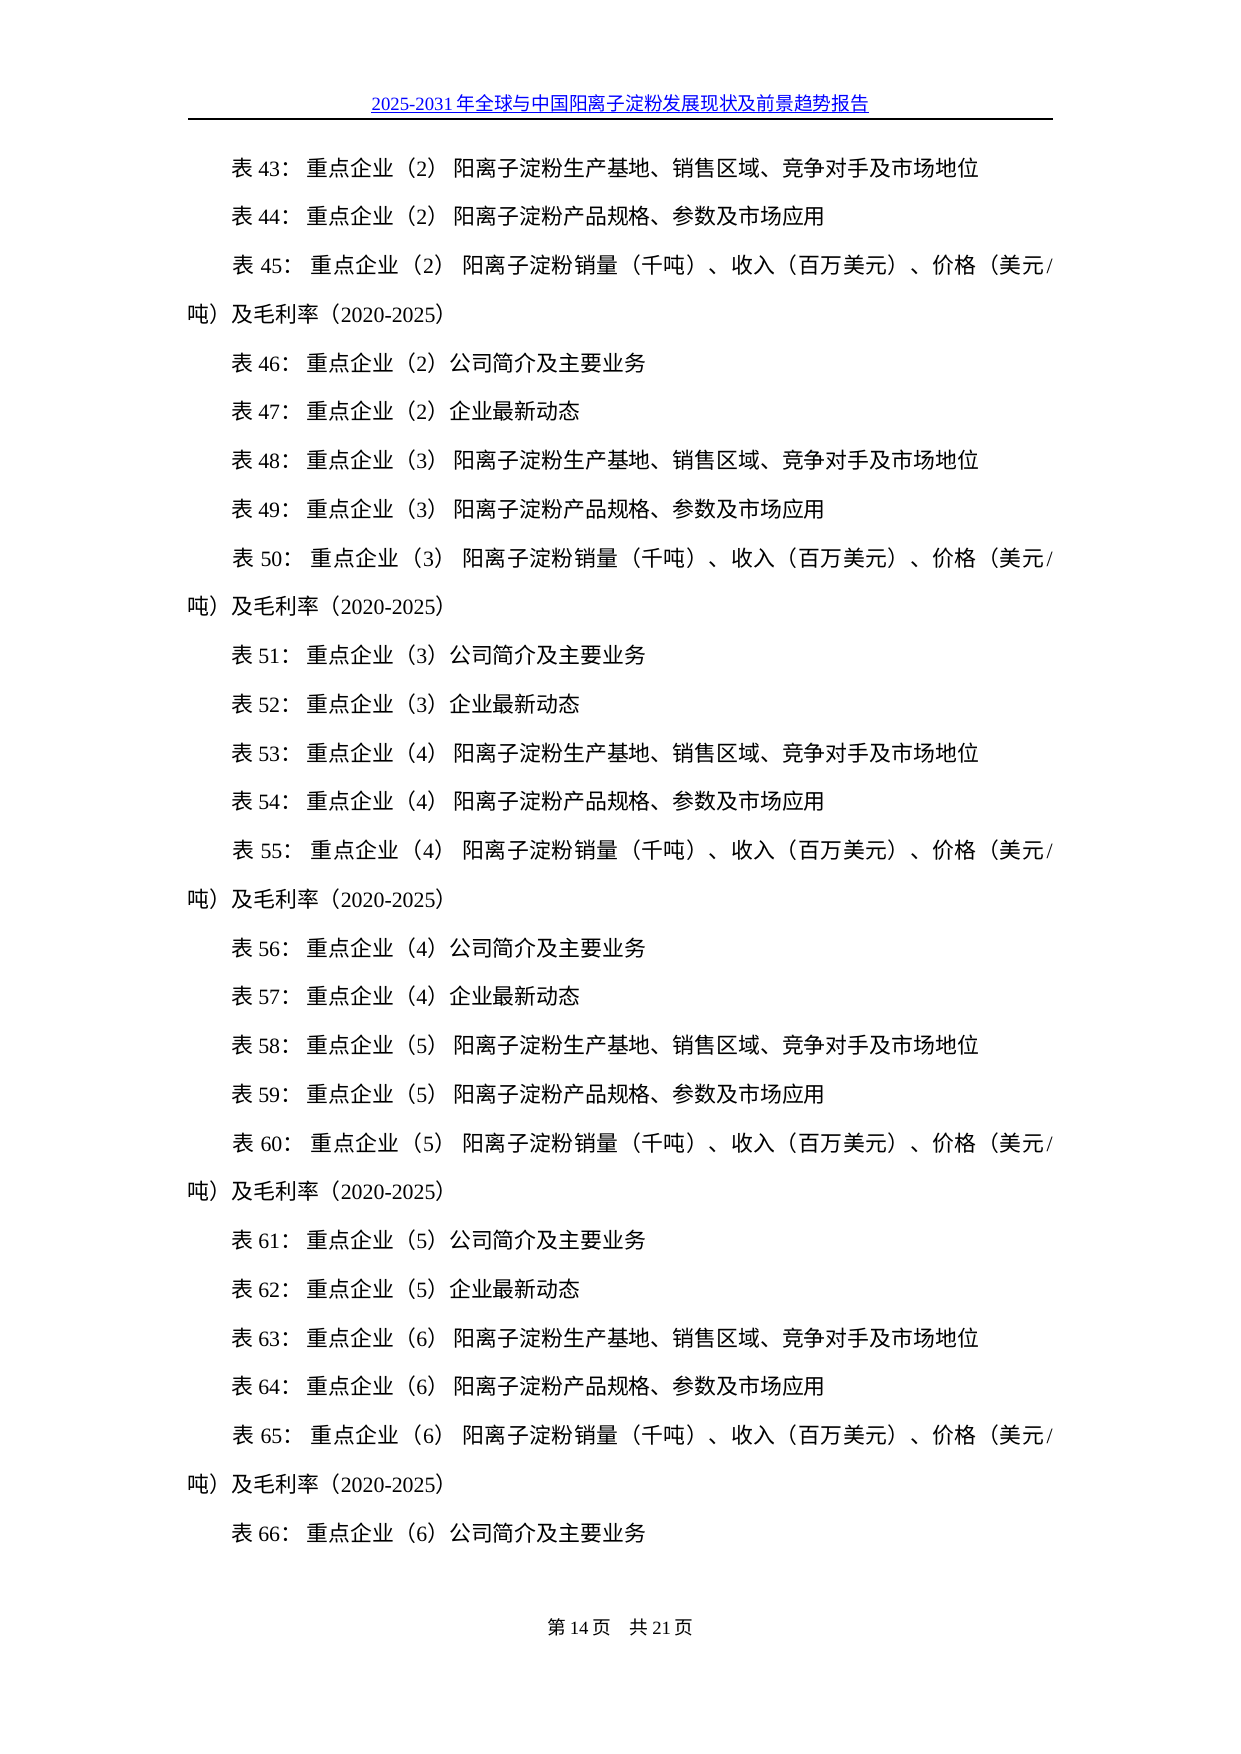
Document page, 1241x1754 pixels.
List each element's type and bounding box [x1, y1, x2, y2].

text [187, 150, 1053, 1548]
